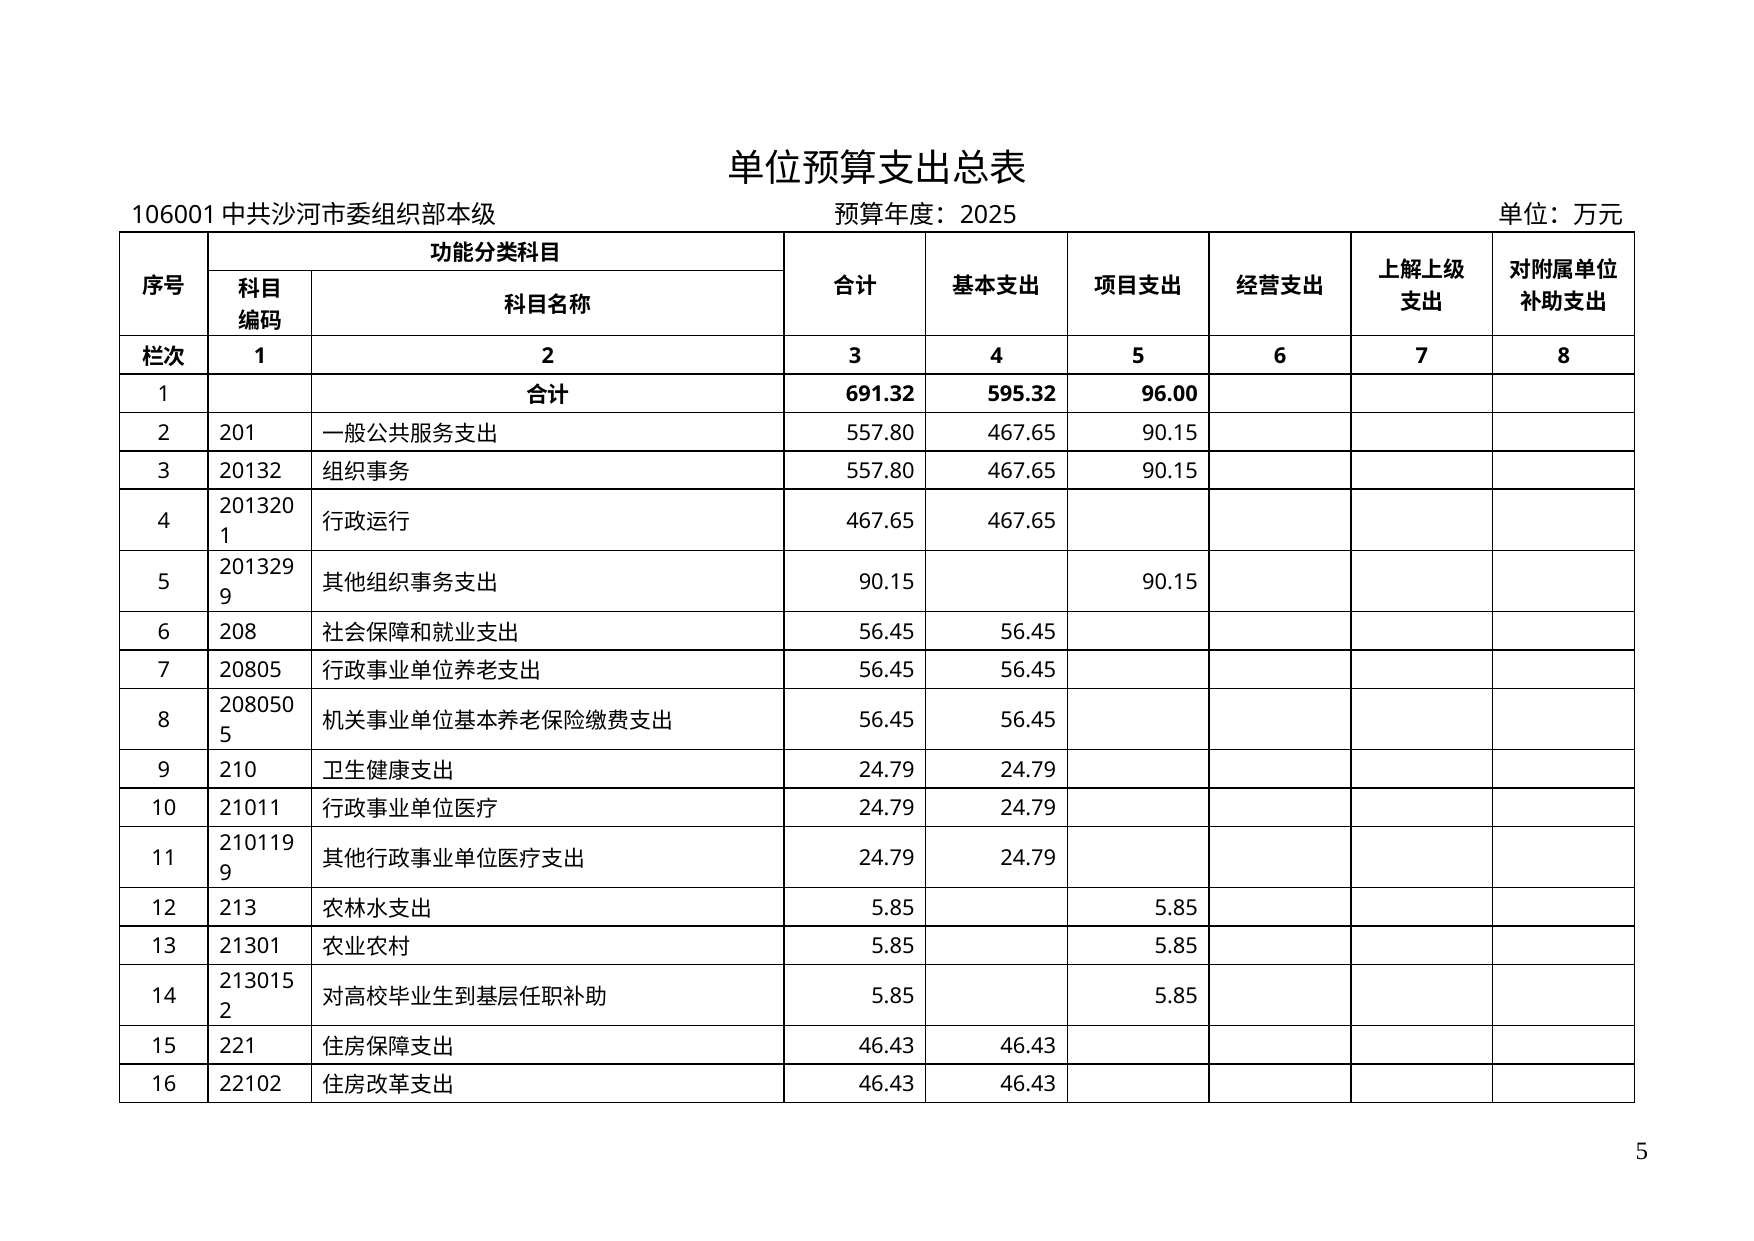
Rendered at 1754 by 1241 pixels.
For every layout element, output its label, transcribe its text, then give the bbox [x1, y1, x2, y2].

table_cell [1493, 490, 1634, 549]
table_cell [1352, 551, 1492, 611]
table_cell [1352, 888, 1492, 925]
table_cell 2101199 [209, 827, 311, 887]
table_cell 卫生健康支出 [312, 750, 783, 787]
table_cell [1210, 827, 1350, 887]
table_cell [1210, 452, 1350, 488]
table_cell 90.15 [785, 551, 925, 611]
table_cell [1352, 927, 1492, 963]
table_cell [1352, 1065, 1492, 1102]
table_cell 210 [209, 750, 311, 787]
table_cell 56.45 [926, 689, 1067, 749]
table_cell 15 [120, 1026, 207, 1063]
table_cell 24.79 [926, 827, 1067, 887]
table_cell [1352, 827, 1492, 887]
table_cell [1493, 1065, 1634, 1102]
table_cell 11 [120, 827, 207, 887]
table_cell 2080505 [209, 689, 311, 749]
table_cell 9 [120, 750, 207, 787]
table_cell [1210, 551, 1350, 611]
table_cell [1068, 789, 1208, 826]
table_cell 对附属单位补助支出 [1493, 233, 1634, 334]
table_cell 社会保障和就业支出 [312, 612, 783, 649]
table_cell 557.80 [785, 413, 925, 450]
table_cell 24.79 [785, 750, 925, 787]
table_cell [1210, 651, 1350, 687]
table_cell 46.43 [926, 1026, 1067, 1063]
table_cell 科目名称 [312, 271, 783, 334]
table_cell 6 [1210, 336, 1350, 373]
table_cell 其他组织事务支出 [312, 551, 783, 611]
table_cell 行政事业单位养老支出 [312, 651, 783, 687]
table_cell [1068, 689, 1208, 749]
table_header 106001中共沙河市委组织部本级 [120, 195, 783, 231]
table_cell 12 [120, 888, 207, 925]
table_cell 5.85 [785, 965, 925, 1025]
table_cell 56.45 [926, 612, 1067, 649]
table_cell [1352, 789, 1492, 826]
table_cell 2013299 [209, 551, 311, 611]
table_cell 5.85 [785, 888, 925, 925]
table_cell 21011 [209, 789, 311, 826]
table_cell 5.85 [1068, 965, 1208, 1025]
table_cell 7 [1352, 336, 1492, 373]
table_cell 16 [120, 1065, 207, 1102]
table_cell 6 [120, 612, 207, 649]
table_cell [1352, 1026, 1492, 1063]
table_cell [926, 551, 1067, 611]
table_cell 对高校毕业生到基层任职补助 [312, 965, 783, 1025]
table_cell 农林水支出 [312, 888, 783, 925]
table_cell 20805 [209, 651, 311, 687]
table_cell 2130152 [209, 965, 311, 1025]
table_cell 4 [120, 490, 207, 549]
table_cell [1068, 1065, 1208, 1102]
table_cell [1210, 490, 1350, 549]
table_cell 46.43 [926, 1065, 1067, 1102]
table_cell 221 [209, 1026, 311, 1063]
table_cell 56.45 [785, 689, 925, 749]
table_cell 合计 [785, 233, 925, 334]
table_cell [1493, 888, 1634, 925]
table_cell 2 [120, 413, 207, 450]
table_cell 上解上级 支出 [1352, 233, 1492, 334]
table_cell [1210, 1065, 1350, 1102]
table_cell 208 [209, 612, 311, 649]
table_cell 农业农村 [312, 927, 783, 963]
table_cell 项目支出 [1068, 233, 1208, 334]
table_cell 90.15 [1068, 413, 1208, 450]
table_cell [1493, 612, 1634, 649]
table_cell 5 [120, 551, 207, 611]
table_cell 56.45 [785, 612, 925, 649]
table_cell [1493, 651, 1634, 687]
table_cell 467.65 [926, 452, 1067, 488]
table_cell 住房改革支出 [312, 1065, 783, 1102]
table_cell 序号 [120, 233, 207, 334]
table_cell 5 [1068, 336, 1208, 373]
table_cell 14 [120, 965, 207, 1025]
table_cell 24.79 [926, 750, 1067, 787]
table_cell 2013201 [209, 490, 311, 549]
table_cell 一般公共服务支出 [312, 413, 783, 450]
table_cell 5.85 [1068, 927, 1208, 963]
table_cell [1352, 413, 1492, 450]
table_cell 科目 编码 [209, 271, 311, 334]
table_cell [1352, 452, 1492, 488]
table_header 预算年度：2025 [785, 195, 1067, 231]
table_cell 4 [926, 336, 1067, 373]
table_cell [1352, 965, 1492, 1025]
table_cell 21301 [209, 927, 311, 963]
table_cell [1210, 789, 1350, 826]
table_cell 栏次 [120, 336, 207, 373]
table_cell 20132 [209, 452, 311, 488]
table_cell 2 [312, 336, 783, 373]
table_cell 24.79 [785, 827, 925, 887]
table_cell [1210, 612, 1350, 649]
table_cell [1210, 1026, 1350, 1063]
table_cell [1493, 927, 1634, 963]
table_cell 467.65 [926, 413, 1067, 450]
table_cell 行政运行 [312, 490, 783, 549]
table_cell 行政事业单位医疗 [312, 789, 783, 826]
table_cell 基本支出 [926, 233, 1067, 334]
table_cell [1493, 452, 1634, 488]
table_cell 201 [209, 413, 311, 450]
table_cell 96.00 [1068, 375, 1208, 411]
table_cell 90.15 [1068, 452, 1208, 488]
table_cell [1493, 413, 1634, 450]
table_cell [1352, 375, 1492, 411]
table_cell 56.45 [926, 651, 1067, 687]
table_cell 46.43 [785, 1026, 925, 1063]
table_cell 24.79 [926, 789, 1067, 826]
table_cell 8 [120, 689, 207, 749]
table_cell [926, 965, 1067, 1025]
table_cell [926, 888, 1067, 925]
table_cell 22102 [209, 1065, 311, 1102]
table_cell [1210, 927, 1350, 963]
table_cell [1352, 750, 1492, 787]
table_cell 595.32 [926, 375, 1067, 411]
table_cell [1068, 490, 1208, 549]
table_cell 合计 [312, 375, 783, 411]
table_cell [1068, 612, 1208, 649]
table_cell 5.85 [1068, 888, 1208, 925]
table_cell [1210, 413, 1350, 450]
table_cell 10 [120, 789, 207, 826]
table_cell 功能分类科目 [209, 233, 783, 270]
table_cell [1493, 789, 1634, 826]
table_cell [1493, 827, 1634, 887]
table_cell [1210, 750, 1350, 787]
table_cell [1210, 689, 1350, 749]
table_cell 557.80 [785, 452, 925, 488]
table_cell 8 [1493, 336, 1634, 373]
table_cell 7 [120, 651, 207, 687]
table_cell 1 [120, 375, 207, 411]
text 单位预算支出总表 [106, 142, 1648, 193]
table_cell [1493, 551, 1634, 611]
table_cell [1068, 651, 1208, 687]
table_cell [1493, 689, 1634, 749]
table_cell 3 [785, 336, 925, 373]
table_cell 3 [120, 452, 207, 488]
table_cell [1352, 490, 1492, 549]
table_cell [1493, 375, 1634, 411]
table_cell 组织事务 [312, 452, 783, 488]
table_cell [1493, 1026, 1634, 1063]
table_cell [1068, 1026, 1208, 1063]
table_cell 13 [120, 927, 207, 963]
table_cell [209, 375, 311, 411]
table_cell 经营支出 [1210, 233, 1350, 334]
table_header 单位：万元 [1068, 195, 1634, 231]
table_cell 56.45 [785, 651, 925, 687]
table_cell [1493, 750, 1634, 787]
table_cell [1493, 965, 1634, 1025]
table_cell [1210, 888, 1350, 925]
table_cell [1352, 612, 1492, 649]
table_cell 691.32 [785, 375, 925, 411]
table_cell [1068, 750, 1208, 787]
table_cell 5.85 [785, 927, 925, 963]
table_cell [926, 927, 1067, 963]
table_cell 46.43 [785, 1065, 925, 1102]
table_cell [1210, 965, 1350, 1025]
table_cell [1352, 651, 1492, 687]
table_cell [1210, 375, 1350, 411]
table_cell 213 [209, 888, 311, 925]
table_cell 其他行政事业单位医疗支出 [312, 827, 783, 887]
table_cell 90.15 [1068, 551, 1208, 611]
table_cell 1 [209, 336, 311, 373]
table_cell [1352, 689, 1492, 749]
table_cell 机关事业单位基本养老保险缴费支出 [312, 689, 783, 749]
table_cell 467.65 [926, 490, 1067, 549]
table_cell 住房保障支出 [312, 1026, 783, 1063]
table_cell [1068, 827, 1208, 887]
table_cell 24.79 [785, 789, 925, 826]
table_cell 467.65 [785, 490, 925, 549]
